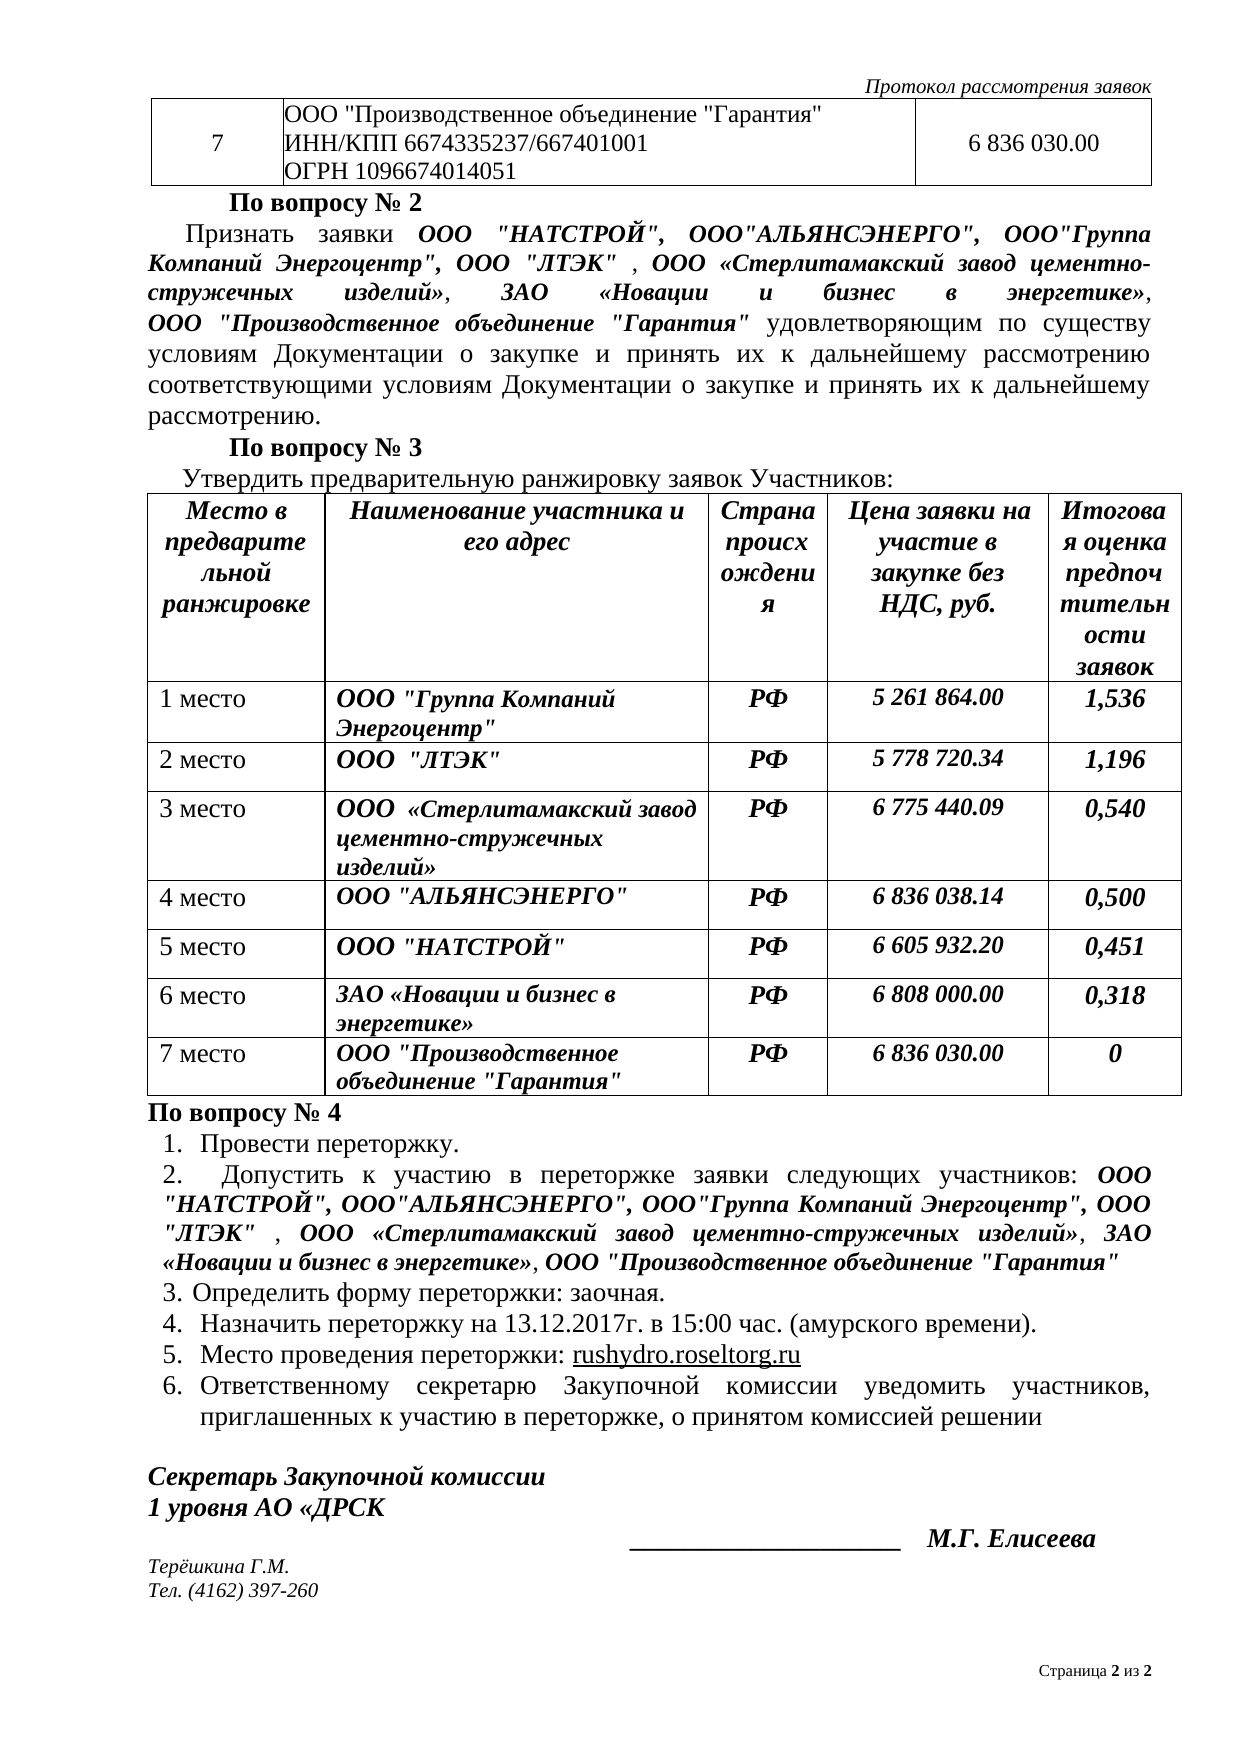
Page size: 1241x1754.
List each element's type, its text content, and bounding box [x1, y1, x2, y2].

list Ответственному секретарю Закупочной комиссии уведомить участников, приглашенных к участию в переторжке, о принятом комиссией решении [162, 1369, 1152, 1432]
table_cell 6 место [148, 979, 324, 1037]
table_cell 7 [152, 99, 283, 185]
table_cell РФ [709, 792, 827, 880]
table_header ____________________ [620, 1460, 916, 1602]
table_header Наименование участника и его адрес [326, 494, 708, 681]
table_cell ООО "АЛЬЯНСЭНЕРГО" [326, 881, 708, 929]
table_cell ООО "ЛТЭК" [326, 743, 708, 791]
table_header Страна происхождения [709, 494, 827, 681]
table_cell 0,540 [1049, 792, 1181, 880]
table_cell ООО "Группа Компаний Энергоцентр" [326, 682, 708, 742]
table_cell 6 808 000.00 [828, 979, 1048, 1037]
table_header Секретарь Закупочной комиссии 1 уровня АО «ДРСК Терёшкина Г.М. Тел. (4162) 397-260 [136, 1460, 620, 1602]
table_cell 1,196 [1049, 743, 1181, 791]
table_cell 6 836 030.00 [828, 1038, 1048, 1095]
table_cell РФ [709, 930, 827, 978]
list Назначить переторжку на 13.12.2017г. в 15:00 час. (амурского времени). [162, 1307, 1152, 1338]
table_cell 5 261 864.00 [828, 682, 1048, 742]
table_cell 6 836 038.14 [828, 881, 1048, 929]
table_header Место в предварительной ранжировке [148, 494, 324, 681]
table_cell РФ [709, 881, 827, 929]
table_header М.Г. Елисеева [916, 1460, 1159, 1602]
table_header Итоговая оценка предпочтительности заявок [1049, 494, 1181, 681]
table_cell 3 место [148, 792, 324, 880]
table_cell ООО «Стерлитамакский завод цементно-стружечных изделий» [326, 792, 708, 880]
table_cell 6 775 440.09 [828, 792, 1048, 880]
table_cell 4 место [148, 881, 324, 929]
table_cell 7 место [148, 1038, 324, 1095]
text Признать заявки ООО "НАТСТРОЙ", ООО"АЛЬЯНСЭНЕРГО", ООО"Группа Компаний Энергоцентр", ООО "ЛТЭК" , ООО «Стерлитамакский завод цементно-стружечных изделий», ЗАО «Новации и бизнес в энергетике», ООО "Производственное объединение "Гарантия" удовлетворяющим по существу условиям Документации о закупке и принять их к дальнейшему рассмотрению соответствующими условиям Документации о закупке и принять их к дальнейшему рассмотрению. [148, 217, 1152, 431]
list Провести переторжку. [162, 1127, 1152, 1158]
table_cell 0,451 [1049, 930, 1181, 978]
list Определить форму переторжки: заочная. [162, 1276, 1152, 1307]
table_cell 6 605 932.20 [828, 930, 1048, 978]
table_header Цена заявки на участие в закупке без НДС, руб. [828, 494, 1048, 681]
table_cell 0,318 [1049, 979, 1181, 1037]
table_cell 0,500 [1049, 881, 1181, 929]
text По вопросу № 2 [148, 186, 1152, 217]
table_cell 0 [1049, 1038, 1181, 1095]
table_cell РФ [709, 682, 827, 742]
list Место проведения переторжки: rushydro.roseltorg.ru [162, 1338, 1152, 1369]
table_cell ЗАО «Новации и бизнес в энергетике» [326, 979, 708, 1037]
text По вопросу № 3 [148, 431, 1152, 462]
table_cell 2 место [148, 743, 324, 791]
table_cell РФ [709, 1038, 827, 1095]
table_cell 5 место [148, 930, 324, 978]
table_cell РФ [709, 979, 827, 1037]
text По вопросу № 4 [148, 1096, 1152, 1127]
text Утвердить предварительную ранжировку заявок Участников: [148, 462, 1152, 493]
table_cell ООО "Производственное объединение "Гарантия" ИНН/КПП 6674335237/667401001 ОГРН 1096674014051 [284, 99, 915, 185]
table_cell 5 778 720.34 [828, 743, 1048, 791]
table_cell ООО "НАТСТРОЙ" [326, 930, 708, 978]
list Допустить к участию в переторжке заявки следующих участников: ООО "НАТСТРОЙ", ООО"АЛЬЯНСЭНЕРГО", ООО"Группа Компаний Энергоцентр", ООО "ЛТЭК" , ООО «Стерлитамакский завод цементно-стружечных изделий», ЗАО «Новации и бизнес в энергетике», ООО "Производственное объединение "Гарантия" [162, 1158, 1152, 1276]
table_cell 1 место [148, 682, 324, 742]
table_cell РФ [709, 743, 827, 791]
table_cell 6 836 030.00 [916, 99, 1151, 185]
table_cell ООО "Производственное объединение "Гарантия" [326, 1038, 708, 1095]
table_cell 1,536 [1049, 682, 1181, 742]
